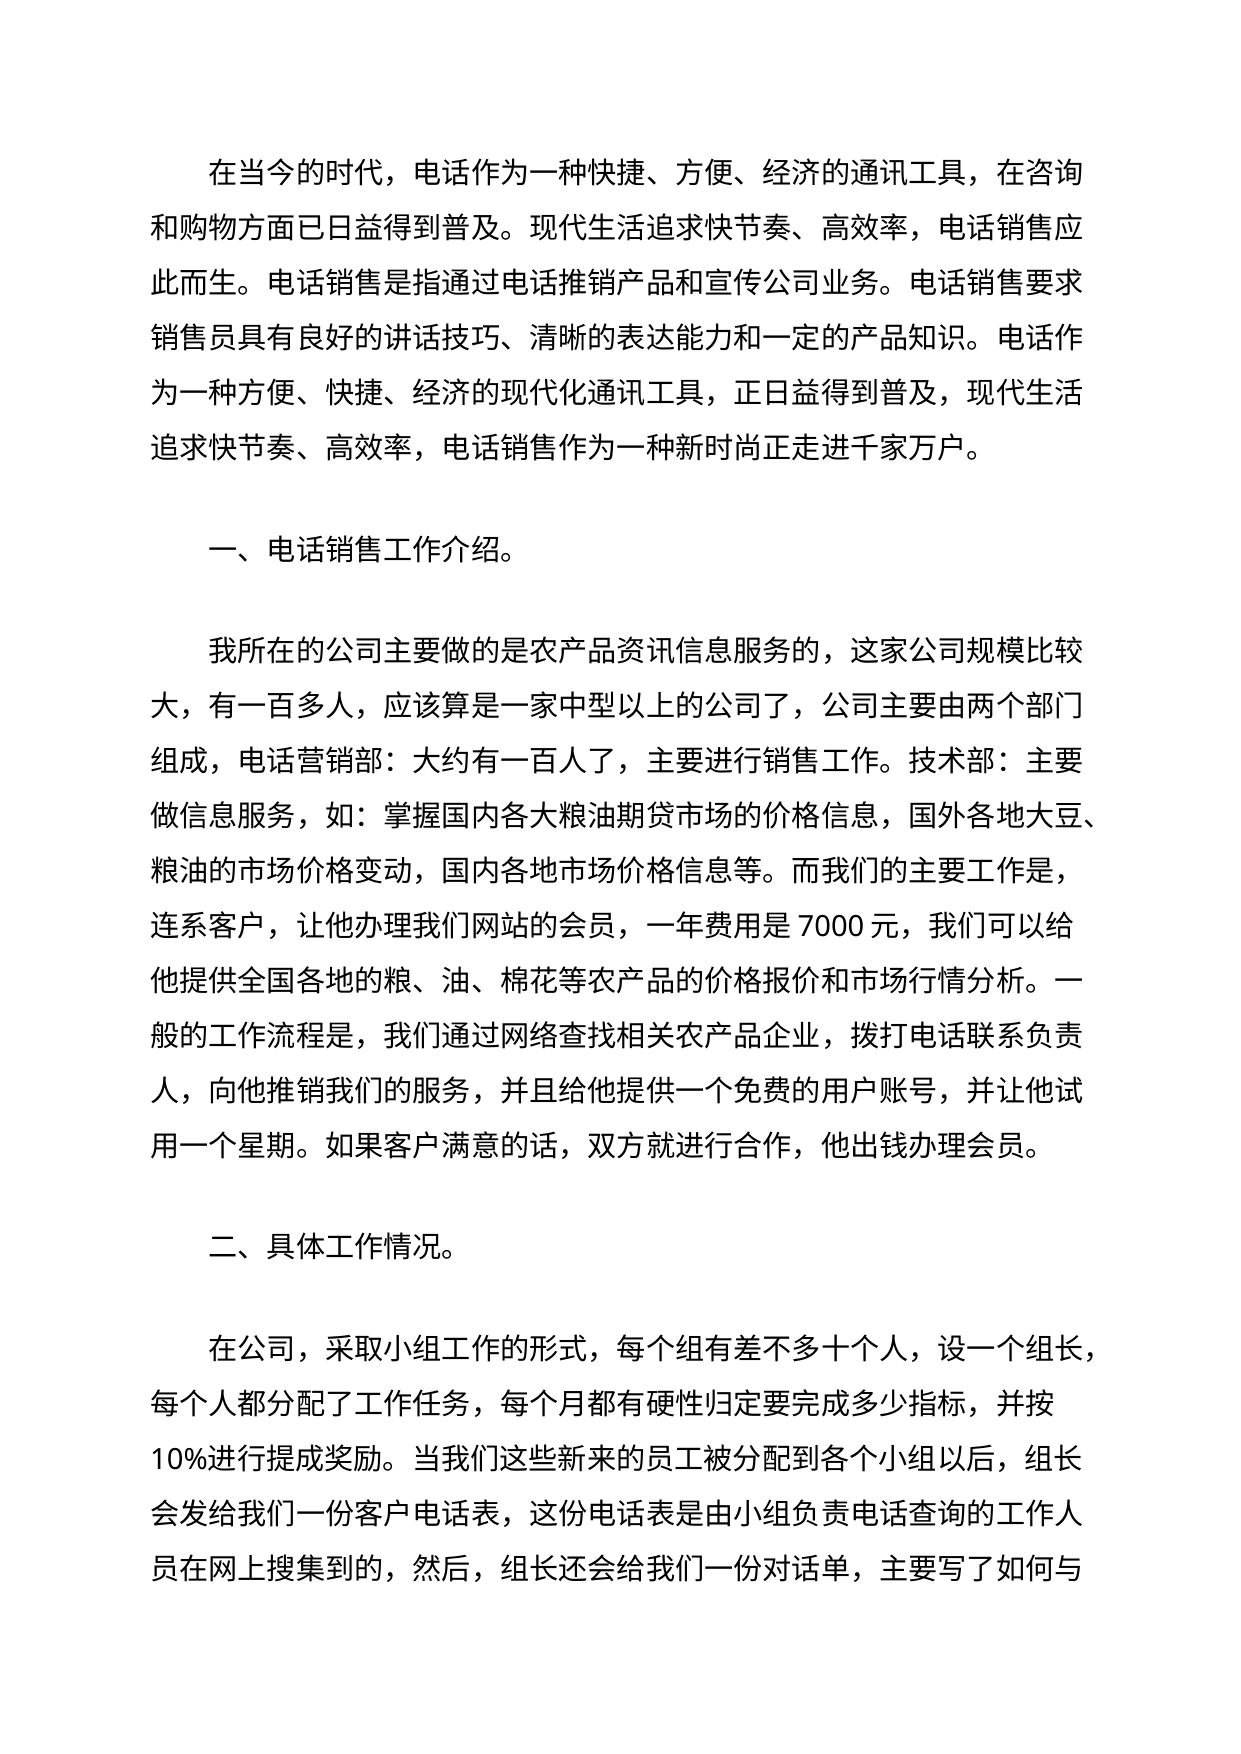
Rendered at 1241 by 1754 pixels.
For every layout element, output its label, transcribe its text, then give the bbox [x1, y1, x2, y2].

text 在当今的时代，电话作为一种快捷、方便、经济的通讯工具，在咨询和购物方面已日益得到普及。现代生活追求快节奏、高效率，电话销售应此而生。电话销售是指通过电话推销产品和宣传公司业务。电话销售要求销售员具有良好的讲话技巧、清晰的表达能力和一定的产品知识。电话作为一种方便、快捷、经济的现代化通讯工具，正日益得到普及，现代生活追求快节奏、高效率，电话销售作为一种新时尚正走进千家万户。 [150, 150, 1090, 467]
text 我所在的公司主要做的是农产品资讯信息服务的，这家公司规模比较大，有一百多人，应该算是一家中型以上的公司了，公司主要由两个部门组成，电话营销部：大约有一百人了，主要进行销售工作。技术部：主要做信息服务，如：掌握国内各大粮油期贷市场的价格信息，国外各地大豆、粮油的市场价格变动，国内各地市场价格信息等。而我们的主要工作是，连系客户，让他办理我们网站的会员，一年费用是7000元，我们可以给他提供全国各地的粮、油、棉花等农产品的价格报价和市场行情分析。一般的工作流程是，我们通过网络查找相关农产品企业，拨打电话联系负责人，向他推销我们的服务，并且给他提供一个免费的用户账号，并让他试用一个星期。如果客户满意的话，双方就进行合作，他出钱办理会员。 [150, 628, 1090, 1164]
text 一、电话销售工作介绍。 [150, 526, 1090, 568]
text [150, 1326, 1090, 1588]
text 二、具体工作情况。 [150, 1224, 1090, 1266]
